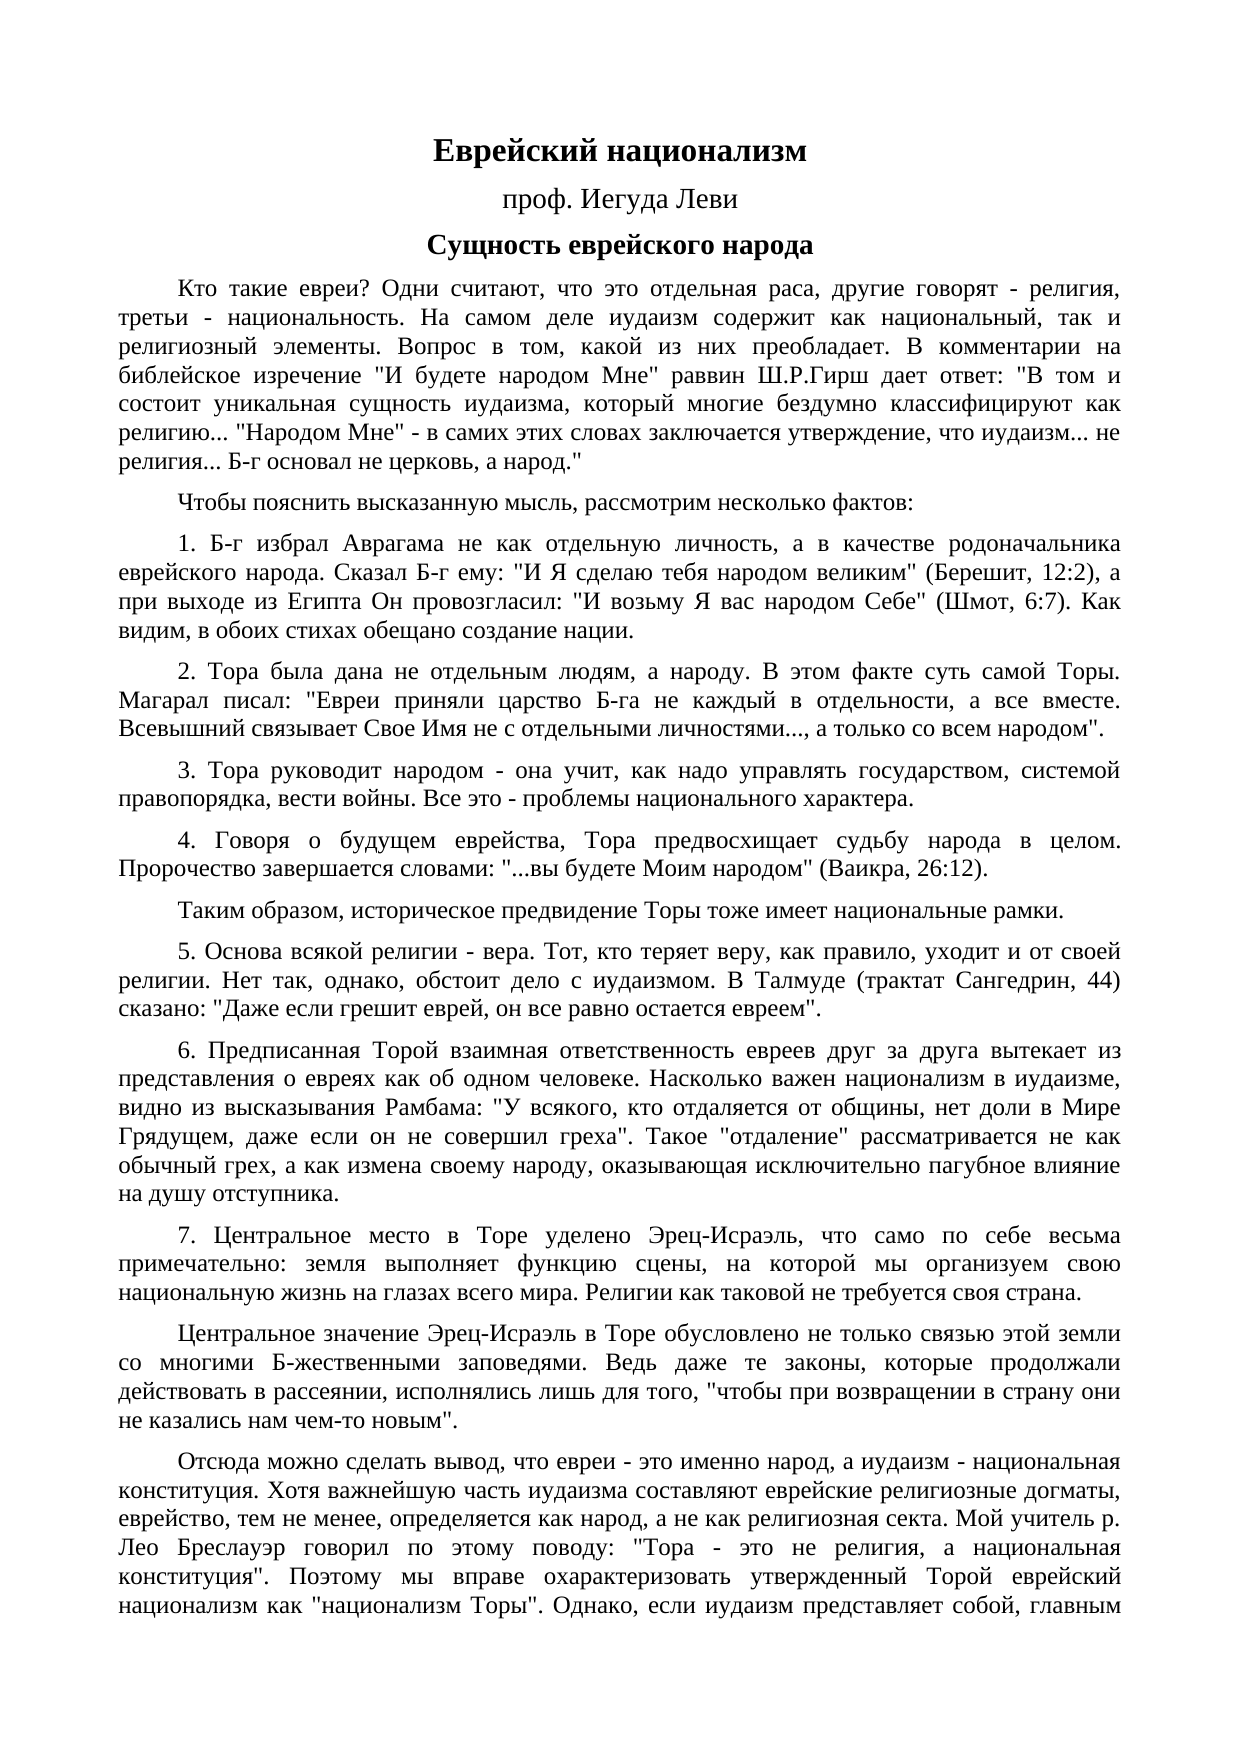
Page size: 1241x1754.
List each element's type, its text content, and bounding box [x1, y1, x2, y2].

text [118, 1446, 1122, 1618]
text Кто такие евреи? Одни считают, что это отдельная раса, другие говорят - религия, третьи - национальность. На самом деле иудаизм содержит как национальный, так и религиозный элементы. Вопрос в том, какой из них преобладает. В комментарии на библейское изречение "И будете народом Мне" раввин Ш.Р.Гирш дает ответ: "В том и состоит уникальная сущность иудаизма, который многие бездумно классифицируют как религию... "Народом Мне" - в самих этих словах заключается утверждение, что иудаизм... не религия... Б-г основал не церковь, а народ." [118, 273, 1122, 475]
text 6. Предписанная Торой взаимная ответственность евреев друг за друга вытекает из представления о евреях как об одном человеке. Насколько важен национализм в иудаизме, видно из высказывания Рамбама: "У всякого, кто отдаляется от общины, нет доли в Мире Грядущем, даже если он не совершил греха". Такое "отдаление" рассматривается не как обычный грех, а как измена своему народу, оказывающая исключительно пагубное влияние на душу отступника. [118, 1035, 1122, 1207]
text 1. Б-г избрал Аврагама не как отдельную личность, а в качестве родоначальника еврейского народа. Сказал Б-г ему: "И Я сделаю тебя народом великим" (Берешит, 12:2), а при выходе из Египта Он провозгласил: "И возьму Я вас народом Себе" (Шмот, 6:7). Как видим, в обоих стихах обещано создание нации. [118, 528, 1122, 643]
text 5. Основа всякой религии - вера. Тот, кто теряет веру, как правило, уходит и от своей религии. Нет так, однако, обстоит дело с иудаизмом. В Талмуде (трактат Сангедрин, 44) сказано: "Даже если грешит еврей, он все равно остается евреем". [118, 936, 1122, 1022]
text Еврейский национализм [118, 131, 1122, 169]
text 2. Тора была дана не отдельным людям, а народу. В этом факте суть самой Торы. Магарал писал: "Евреи приняли царство Б-га не каждый в отдельности, а все вместе. Всевышний связывает Свое Имя не с отдельными личностями..., а только со всем народом". [118, 656, 1122, 742]
text 3. Тора руководит народом - она учит, как надо управлять государством, системой правопорядка, вести войны. Все это - проблемы национального характера. [118, 755, 1122, 812]
text Сущность еврейского народа [118, 227, 1122, 261]
text Чтобы пояснить высказанную мысль, рассмотрим несколько фактов: [118, 487, 1122, 516]
text Центральное значение Эрец-Исраэль в Торе обусловлено не только связью этой земли со многими Б-жественными заповедями. Ведь даже те законы, которые продолжали действовать в рассеянии, исполнялись лишь для того, "чтобы при возвращении в страну они не казались нам чем-то новым". [118, 1318, 1122, 1433]
text проф. Иегуда Леви [118, 181, 1122, 215]
text 4. Говоря о будущем еврейства, Тора предвосхищает судьбу народа в целом. Пророчество завершается словами: "...вы будете Моим народом" (Ваикра, 26:12). [118, 825, 1122, 882]
text 7. Центральное место в Торе уделено Эрец-Исраэль, что само по себе весьма примечательно: земля выполняет функцию сцены, на которой мы организуем свою национальную жизнь на глазах всего мира. Религии как таковой не требуется своя страна. [118, 1220, 1122, 1306]
text Таким образом, историческое предвидение Торы тоже имеет национальные рамки. [118, 895, 1122, 923]
